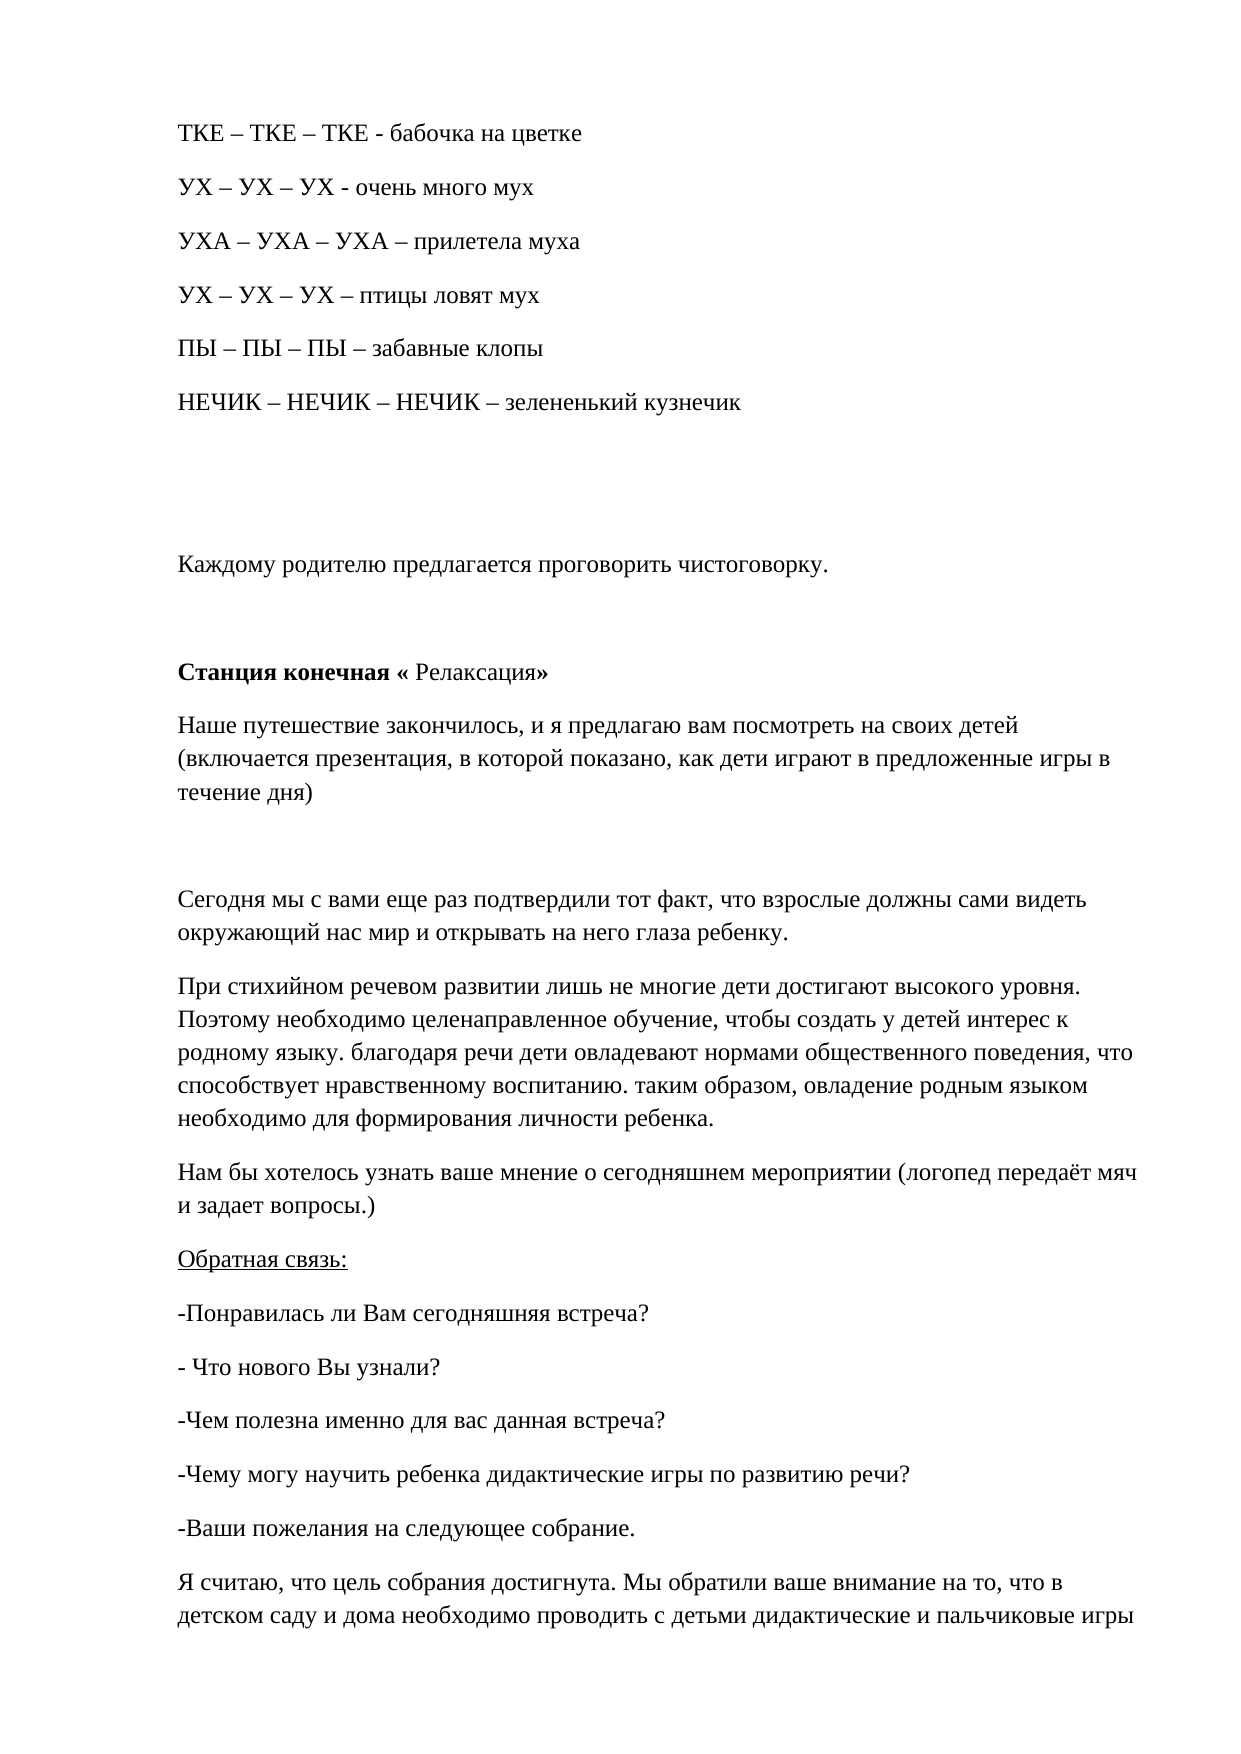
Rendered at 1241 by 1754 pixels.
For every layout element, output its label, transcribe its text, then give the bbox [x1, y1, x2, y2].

text - Что нового Вы узнали? [177, 1352, 1152, 1380]
text УХА – УХА – УХА – прилетела муха [177, 226, 1152, 254]
text Наше путешествие закончилось, и я предлагаю вам посмотреть на своих детей (включается презентация, в которой показано, как дети играют в предложенные игры в течение дня) [177, 711, 1152, 805]
text Нам бы хотелось узнать ваше мнение о сегодняшнем мероприятии (логопед передаёт мяч и задает вопросы.) [177, 1157, 1152, 1219]
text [177, 1567, 1152, 1629]
text -Ваши пожелания на следующее собрание. [177, 1513, 1152, 1542]
text При стихийном речевом развитии лишь не многие дети достигают высокого уровня. Поэтому необходимо целенаправленное обучение, чтобы создать у детей интерес к родному языку. благодаря речи дети овладевают нормами общественного поведения, что способствует нравственному воспитанию. таким образом, овладение родным языком необходимо для формирования личности ребенка. [177, 971, 1152, 1132]
text Обратная связь: [177, 1244, 1152, 1273]
text Сегодня мы с вами еще раз подтвердили тот факт, что взрослые должны сами видеть окружающий нас мир и открывать на него глаза ребенку. [177, 884, 1152, 946]
text НЕЧИК – НЕЧИК – НЕЧИК – зелененький кузнечик [177, 387, 1152, 416]
text ТКЕ – ТКЕ – ТКЕ - бабочка на цветке [177, 118, 1152, 147]
text УХ – УХ – УХ - очень много мух [177, 172, 1152, 201]
text ПЫ – ПЫ – ПЫ – забавные клопы [177, 333, 1152, 362]
text Каждому родителю предлагается проговорить чистоговорку. [177, 549, 1152, 578]
text -Чем полезна именно для вас данная встреча? [177, 1406, 1152, 1434]
text -Понравилась ли Вам сегодняшняя встреча? [177, 1298, 1152, 1327]
text -Чему могу научить ребенка дидактические игры по развитию речи? [177, 1459, 1152, 1488]
text Станция конечная « Релаксация» [177, 657, 1152, 685]
text УХ – УХ – УХ – птицы ловят мух [177, 280, 1152, 308]
